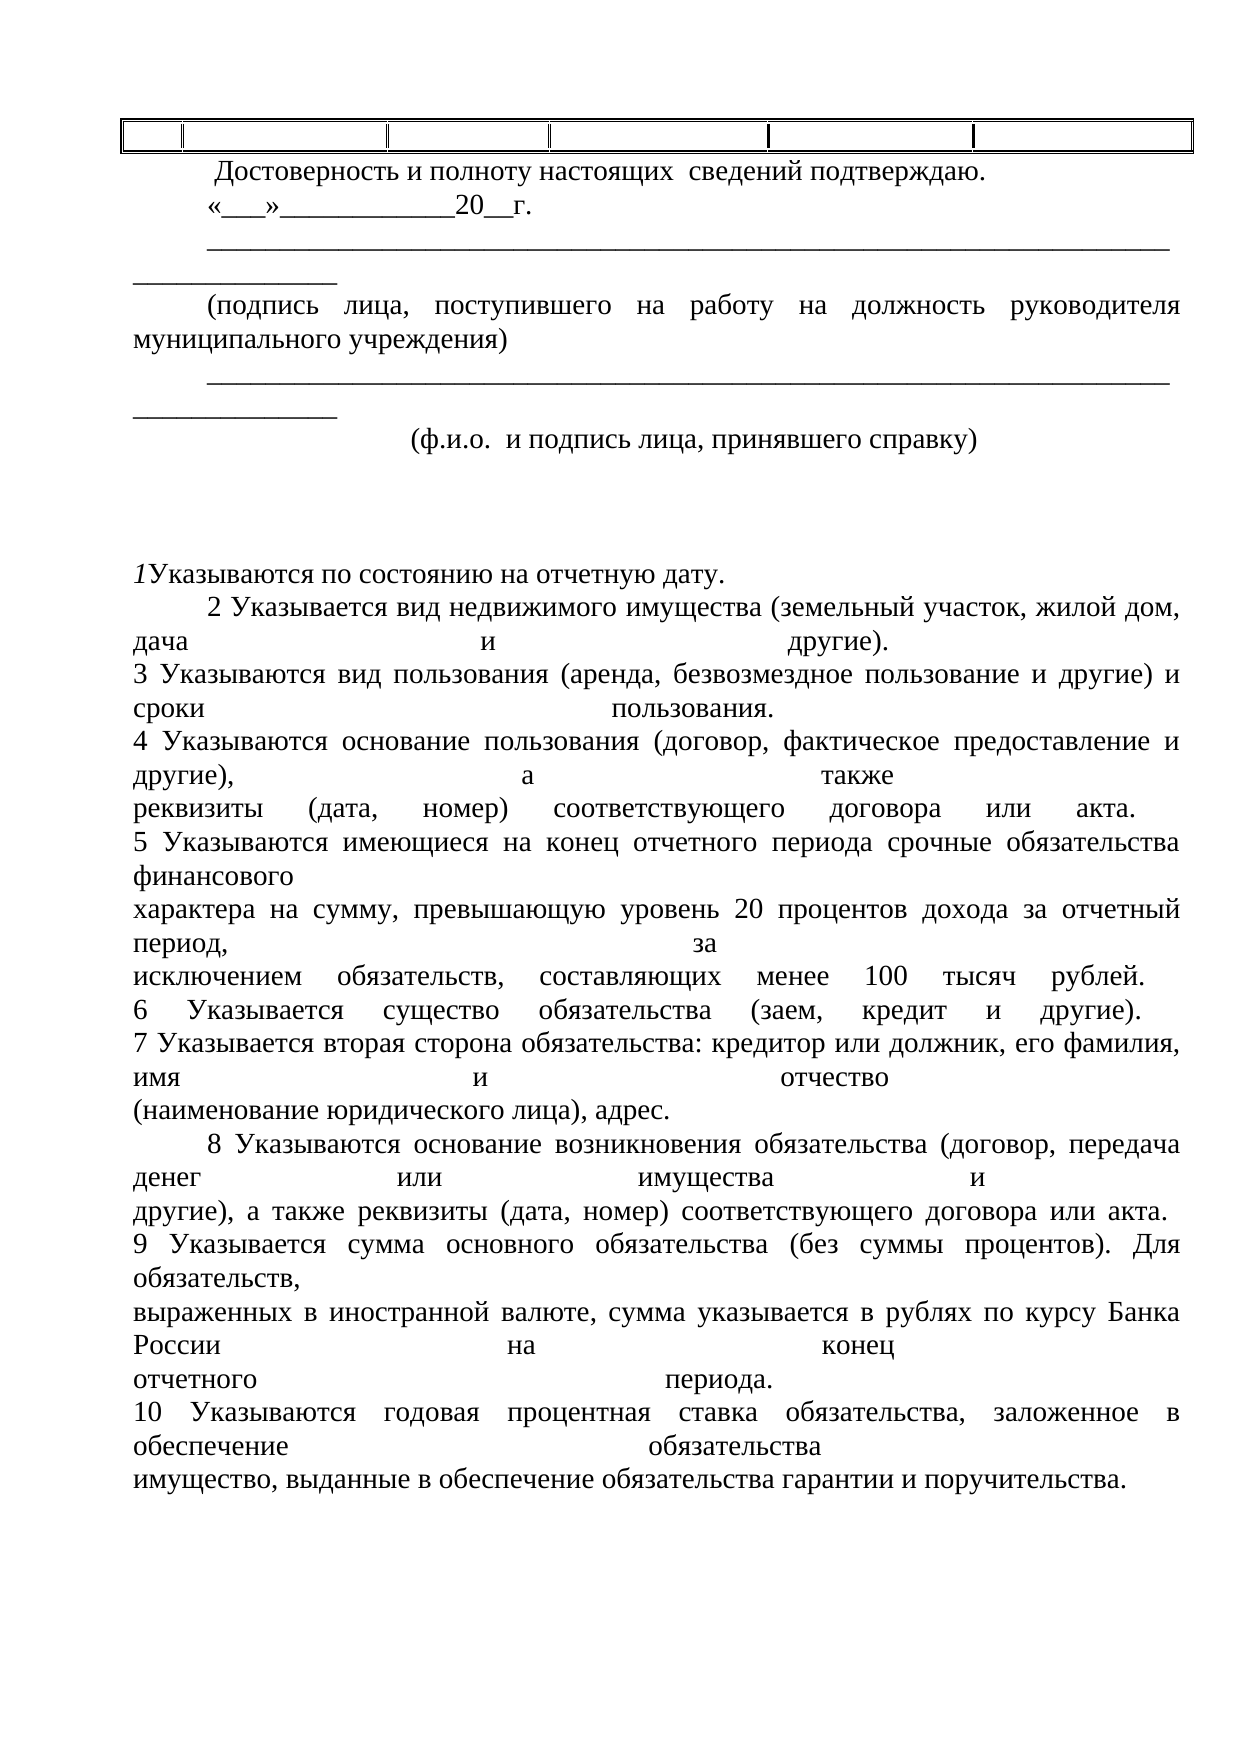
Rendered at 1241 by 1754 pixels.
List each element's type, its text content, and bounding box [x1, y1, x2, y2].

text (ф.и.о. и подпись лица, принявшего справку) [133, 422, 1181, 455]
text 1Указываются по состоянию на отчетную дату. [133, 522, 1181, 589]
text «___»____________20__г. [133, 187, 1181, 220]
table_cell З [124, 122, 182, 150]
text 2 Указывается вид недвижимого имущества (земельный участок, жилой дом, дача и другие). 3 Указываются вид пользования (аренда, безвозмездное пользование и другие) и сроки пользования. 4 Указываются основание пользования (договор, фактическое предоставление и другие), а также реквизиты (дата, номер) соответствующего договора или акта. 5 Указываются имеющиеся на конец отчетного периода срочные обязательства финансового характера на сумму, превышающую уровень 20 процентов дохода за отчетный период, за исключением обязательств, составляющих менее 100 тысяч рублей. 6 Указывается существо обязательства (заем, кредит и другие). 7 Указывается вторая сторона обязательства: кредитор или должник, его фамилия, имя и отчество (наименование юридического лица), адрес. [133, 589, 1181, 1126]
table_cell [768, 120, 973, 150]
text ________________________________________________________________________________ [133, 354, 1181, 422]
table_cell [388, 122, 549, 150]
text Достоверность и полноту настоящих сведений подтверждаю. [133, 154, 1181, 187]
table_cell [973, 122, 1191, 150]
table_cell [183, 122, 388, 150]
text 8 Указываются основание возникновения обязательства (договор, передача денег или имущества и другие), а также реквизиты (дата, номер) соответствующего договора или акта. 9 Указывается сумма основного обязательства (без суммы процентов). Для обязательств, выраженных в иностранной валюте, сумма указывается в рублях по курсу Банка России на конец отчетного периода. 10 Указываются годовая процентная ставка обязательства, заложенное в обеспечение обязательства имущество, выданные в обеспечение обязательства гарантии и поручительства. [133, 1126, 1181, 1495]
text (подпись лица, поступившего на работу на должность руководителя муниципального учреждения) [133, 287, 1181, 354]
text ________________________________________________________________________________ [133, 220, 1181, 287]
table_cell [550, 120, 768, 150]
